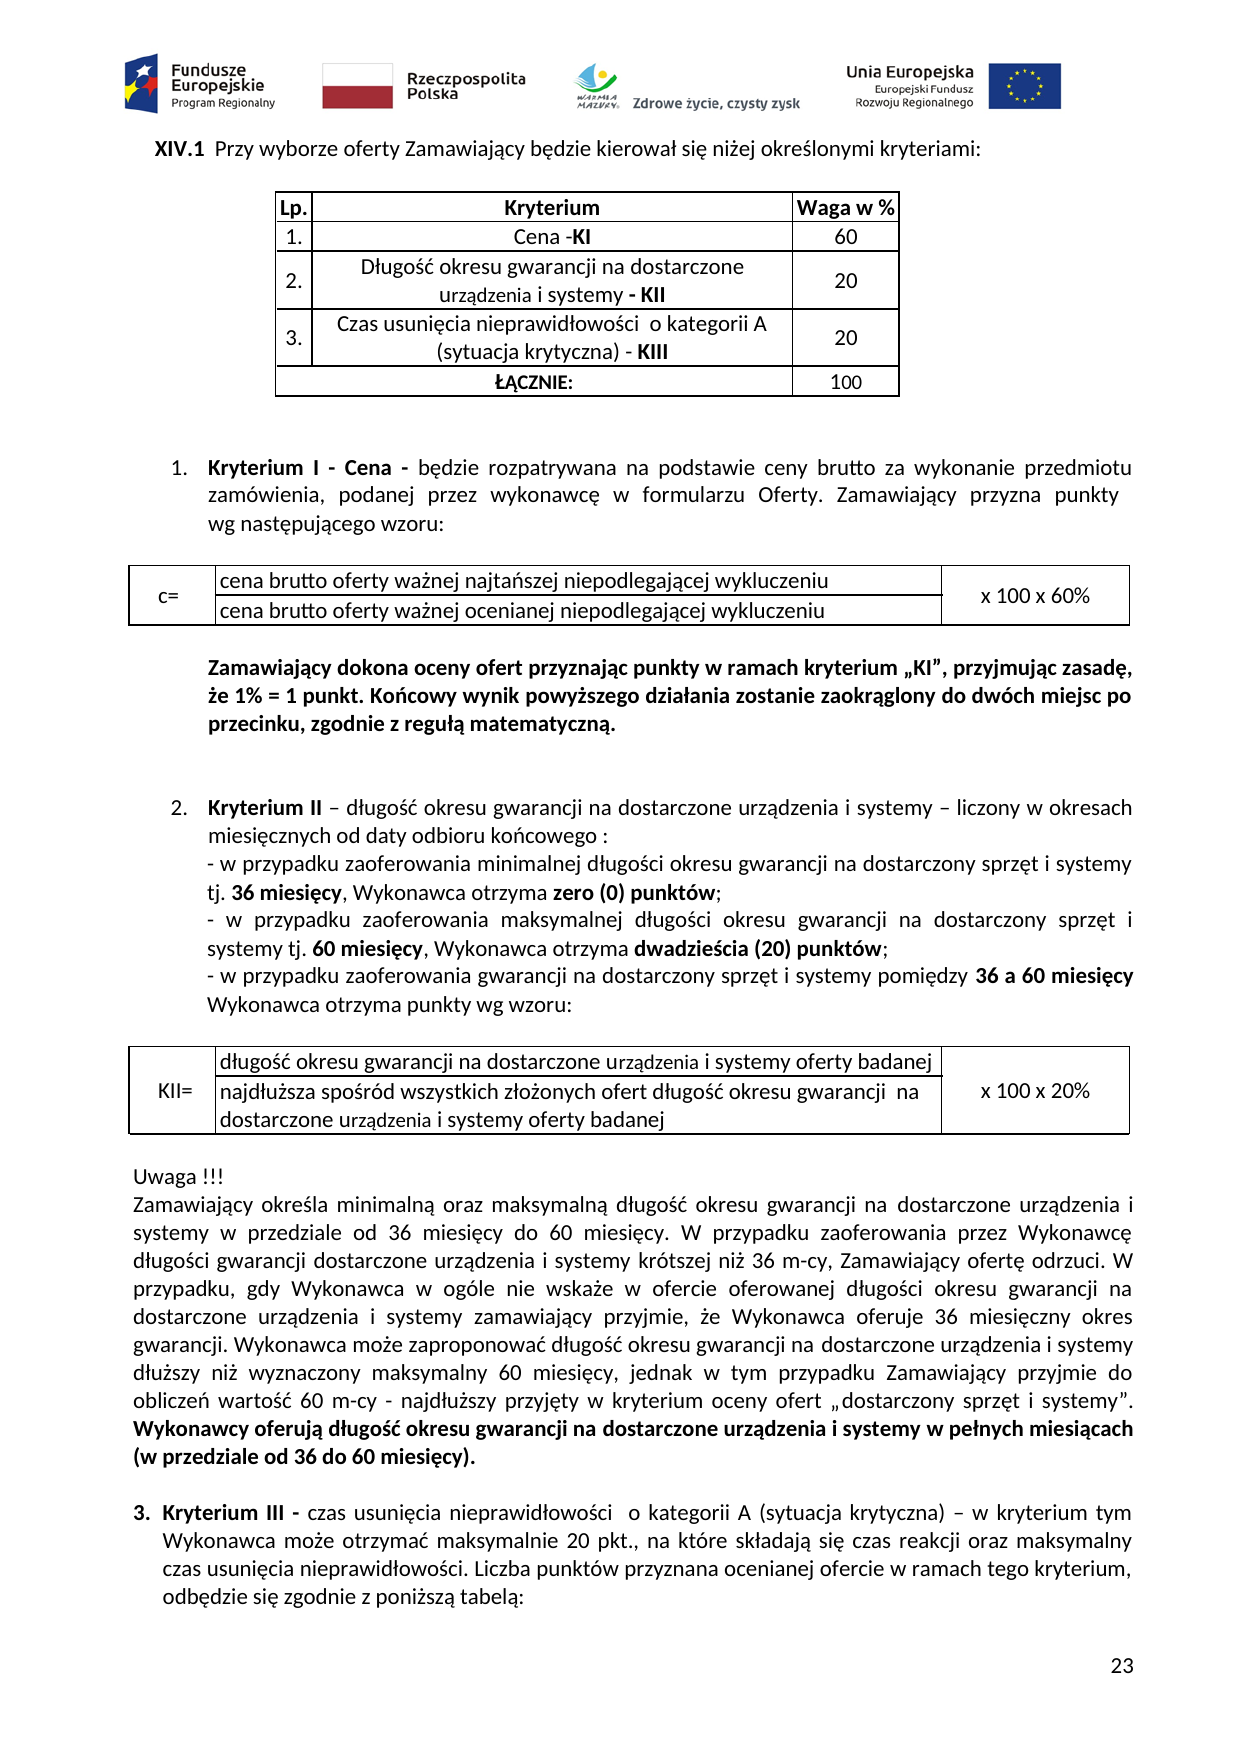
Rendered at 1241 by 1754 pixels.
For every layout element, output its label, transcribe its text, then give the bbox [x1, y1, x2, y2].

table_header Lp. [276, 193, 311, 221]
table_cell 3. [276, 309, 311, 365]
table_cell 20 [793, 310, 898, 365]
table_header c= [130, 566, 215, 624]
table_cell najdłuższa spośród wszystkich złożonych ofert długość okresu gwarancji na dostarczone urządzenia i systemy oferty badanej [216, 1077, 941, 1133]
text Uwaga !!! [133, 1162, 1134, 1190]
table_header KII= [130, 1047, 215, 1133]
table_header długość okresu gwarancji na dostarczone urządzenia i systemy oferty badanej [216, 1047, 941, 1075]
table_cell ŁĄCZNIE: [276, 366, 792, 395]
table_cell 60 [793, 222, 898, 250]
table_cell 100 [793, 367, 898, 395]
text - w przypadku zaoferowania gwarancji na dostarczony sprzęt i systemy pomiędzy 36 a 60 miesięcy Wykonawca otrzyma punkty wg wzoru: [207, 962, 1134, 1018]
table_cell Cena -KI [313, 222, 792, 250]
table_header cena brutto oferty ważnej najtańszej niepodlegającej wykluczeniu [216, 566, 941, 594]
subtitle Przy wyborze oferty Zamawiający będzie kierował się niżej określonymi kryteriami: [154, 134, 1134, 162]
picture [90, 35, 1096, 131]
list Kryterium III - czas usunięcia nieprawidłowości o kategorii A (sytuacja krytyczna) – w kryterium tym Wykonawca może otrzymać maksymalnie 20 pkt., na które składają się czas reakcji oraz maksymalny czas usunięcia nieprawidłowości. Liczba punktów przyznana ocenianej ofercie w ramach tego kryterium, odbędzie się zgodnie z poniższą tabelą: [133, 1498, 1134, 1610]
text Zamawiający określa minimalną oraz maksymalną długość okresu gwarancji na dostarczone urządzenia i systemy w przedziale od 36 miesięcy do 60 miesięcy. W przypadku zaoferowania przez Wykonawcę długości gwarancji dostarczone urządzenia i systemy krótszej niż 36 m-cy, Zamawiający ofertę odrzuci. W przypadku, gdy Wykonawca w ogóle nie wskaże w ofercie oferowanej długości okresu gwarancji na dostarczone urządzenia i systemy zamawiający przyjmie, że Wykonawca oferuje 36 miesięczny okres gwarancji. Wykonawca może zaproponować długość okresu gwarancji na dostarczone urządzenia i systemy dłuższy niż wyznaczony maksymalny 60 miesięcy, jednak w tym przypadku Zamawiający przyjmie do obliczeń wartość 60 m-cy - najdłuższy przyjęty w kryterium oceny ofert „dostarczony sprzęt i systemy”. Wykonawcy oferują długość okresu gwarancji na dostarczone urządzenia i systemy w pełnych miesiącach (w przedziale od 36 do 60 miesięcy). [133, 1190, 1134, 1470]
table_cell 20 [793, 252, 898, 308]
table_header x 100 x 60% [942, 566, 1129, 624]
text - w przypadku zaoferowania minimalnej długości okresu gwarancji na dostarczony sprzęt i systemy tj. 36 miesięcy, Wykonawca otrzyma zero (0) punktów; [207, 849, 1134, 906]
table_header x 100 x 20% [942, 1047, 1129, 1133]
table_cell cena brutto oferty ważnej ocenianej niepodlegającej wykluczeniu [216, 596, 941, 624]
table_cell Długość okresu gwarancji na dostarczone urządzenia i systemy - KII [313, 252, 792, 308]
text - w przypadku zaoferowania maksymalnej długości okresu gwarancji na dostarczony sprzęt i systemy tj. 60 miesięcy, Wykonawca otrzyma dwadzieścia (20) punktów; [207, 906, 1134, 962]
subtitle Kryterium II – długość okresu gwarancji na dostarczone urządzenia i systemy – liczony w okresach miesięcznych od daty odbioru końcowego : [170, 793, 1134, 849]
text Zamawiający dokona oceny ofert przyznając punkty w ramach kryterium „KI”, przyjmując zasadę, że 1% = 1 punkt. Końcowy wynik powyższego działania zostanie zaokrąglony do dwóch miejsc po przecinku, zgodnie z regułą matematyczną. [208, 653, 1134, 737]
table_cell 1. [276, 222, 311, 250]
table_header Kryterium [313, 193, 792, 221]
table_cell 2. [276, 251, 311, 308]
table_header Waga w % [793, 193, 898, 221]
list Kryterium I - Cena - będzie rozpatrywana na podstawie ceny brutto za wykonanie przedmiotu zamówienia, podanej przez wykonawcę w formularzu Oferty. Zamawiający przyzna punkty wg następującego wzoru: [170, 453, 1134, 537]
table_cell Czas usunięcia nieprawidłowości o kategorii A (sytuacja krytyczna) - KIII [313, 310, 792, 365]
